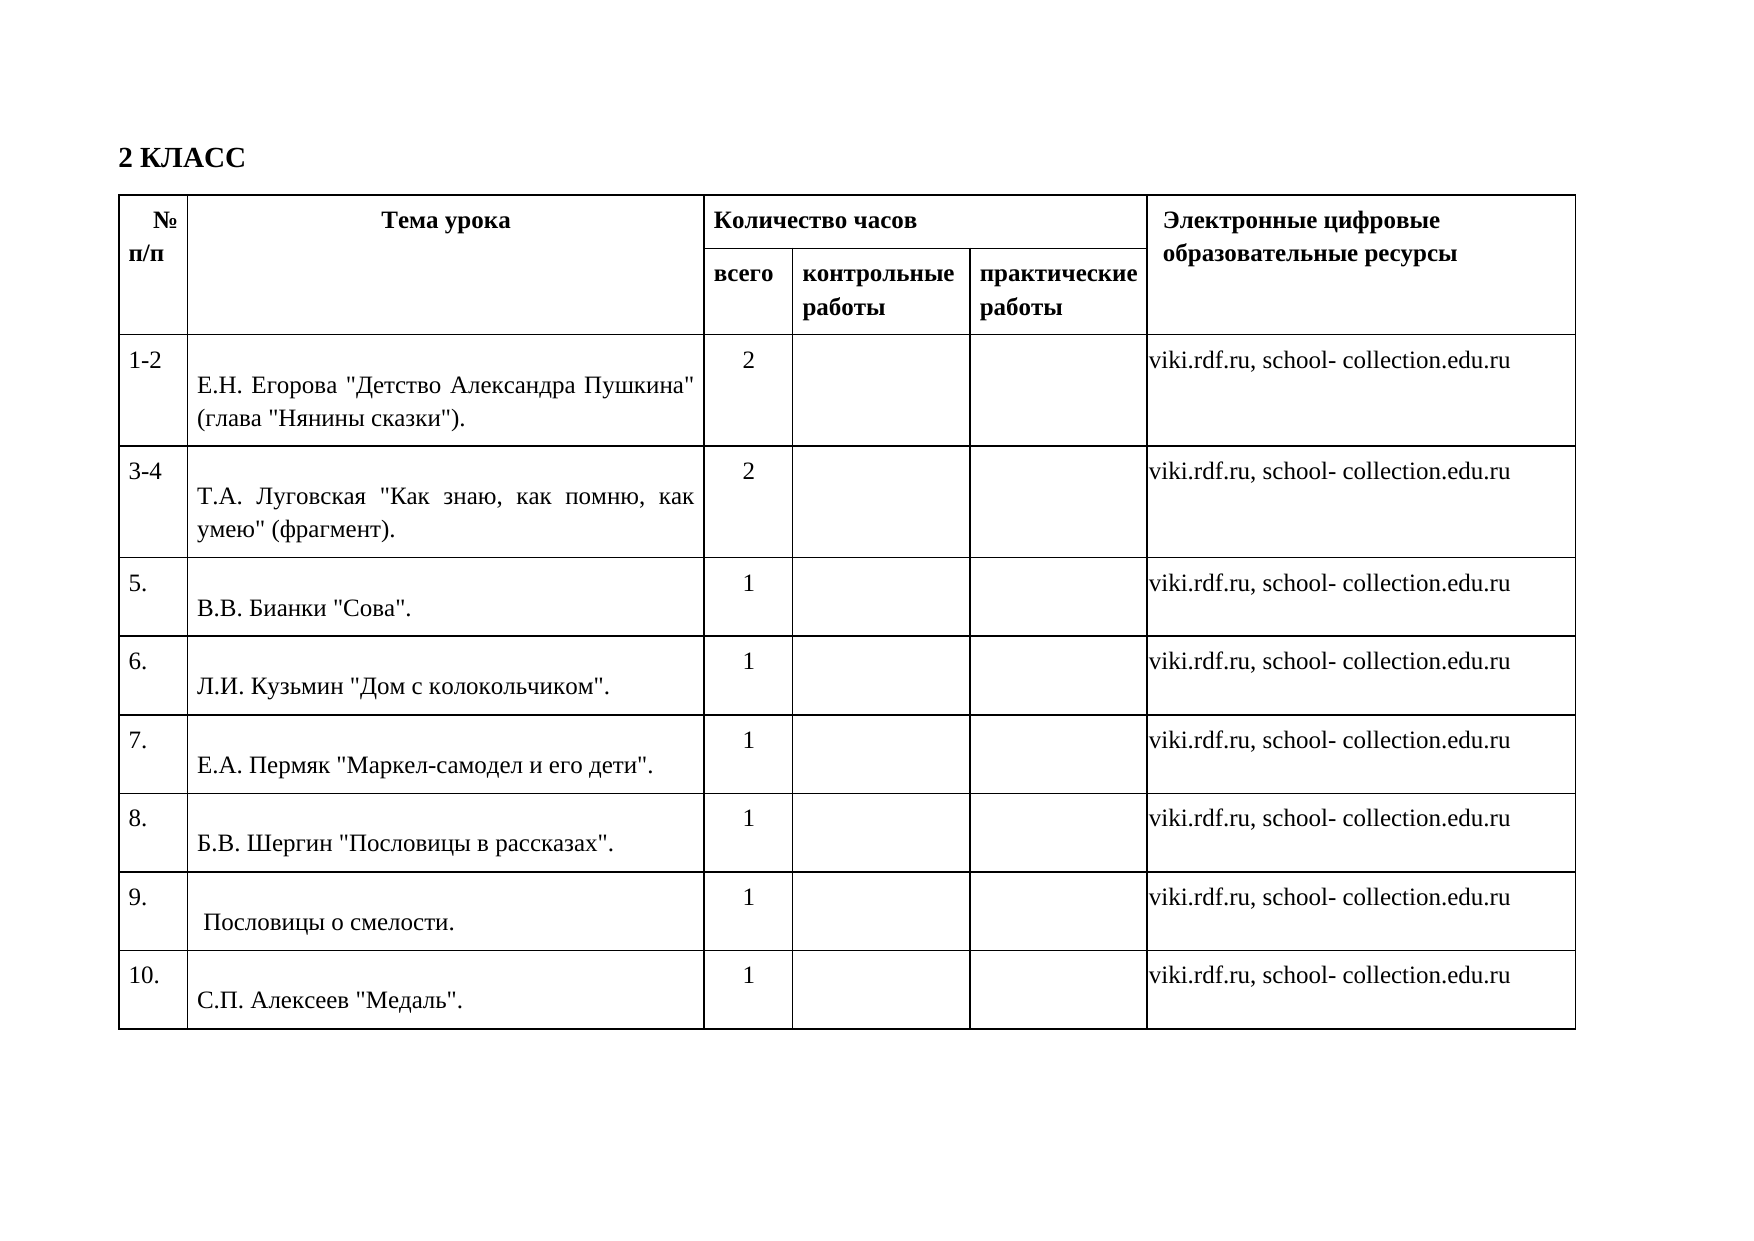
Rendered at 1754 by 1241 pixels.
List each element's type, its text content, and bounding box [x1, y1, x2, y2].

table_cell 1 [705, 794, 792, 871]
table_cell [793, 951, 969, 1028]
table_cell viki.rdf.ru, school- collection.edu.ru [1148, 558, 1575, 635]
table_cell viki.rdf.ru, school- collection.edu.ru [1148, 637, 1575, 714]
table_cell [971, 637, 1146, 714]
table_cell [971, 873, 1146, 949]
table_cell 7. [120, 716, 187, 792]
table_header Электронные цифровые образовательные ресурсы [1148, 196, 1575, 334]
table_cell [793, 794, 969, 871]
table_cell 8. [120, 794, 187, 871]
table_cell 1 [705, 637, 792, 714]
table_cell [1148, 951, 1575, 1028]
table_cell [793, 335, 969, 445]
table_cell viki.rdf.ru, school- collection.edu.ru [1148, 716, 1575, 792]
table_cell 1 [705, 558, 792, 635]
table_cell Т.А. Луговская "Как знаю, как помню, как умею" (фрагмент). [188, 447, 703, 557]
table_cell [971, 558, 1146, 635]
table_cell 5. [120, 558, 187, 635]
table_cell 1-2 [120, 335, 187, 445]
table_cell контрольные работы [793, 249, 969, 334]
table_header № п/п [120, 196, 187, 334]
table_cell Е.Н. Егорова "Детство Александра Пушкина" (глава "Нянины сказки"). [188, 335, 703, 445]
table_cell [971, 447, 1146, 557]
table_header Количество часов [705, 196, 1146, 247]
table_cell Л.И. Кузьмин "Дом с колокольчиком". [188, 637, 703, 714]
table_cell 1 [705, 951, 792, 1028]
table_cell всего [705, 249, 792, 334]
table_cell [971, 335, 1146, 445]
table_cell 1 [705, 873, 792, 949]
table_cell 6. [120, 637, 187, 714]
table_cell [793, 716, 969, 792]
table_cell [971, 716, 1146, 792]
table_header Тема урока [188, 196, 703, 334]
table_cell 10. [120, 951, 187, 1028]
table_cell [793, 873, 969, 949]
table_cell 9. [120, 873, 187, 949]
table_cell 3-4 [120, 447, 187, 557]
table_cell viki.rdf.ru, school- collection.edu.ru [1148, 335, 1575, 445]
table_cell 2 [705, 335, 792, 445]
table_cell В.В. Бианки "Сова". [188, 558, 703, 635]
table_cell viki.rdf.ru, school- collection.edu.ru [1148, 794, 1575, 871]
table_cell [971, 951, 1146, 1028]
table_cell С.П. Алексеев "Медаль". [188, 951, 703, 1028]
table_cell viki.rdf.ru, school- collection.edu.ru [1148, 447, 1575, 557]
table_cell [971, 794, 1146, 871]
text 2 класс [118, 140, 1636, 173]
table_cell [793, 447, 969, 557]
table_cell [793, 558, 969, 635]
table_cell практические работы [971, 249, 1146, 334]
table_cell 1 [705, 716, 792, 792]
table_cell [793, 637, 969, 714]
table_cell Б.В. Шергин "Пословицы в рассказах". [188, 794, 703, 871]
table_cell Е.А. Пермяк "Маркел-самодел и его дети". [188, 716, 703, 792]
table_cell 2 [705, 447, 792, 557]
table_cell Пословицы о смелости. [188, 873, 703, 949]
table_cell viki.rdf.ru, school- collection.edu.ru [1148, 873, 1575, 949]
